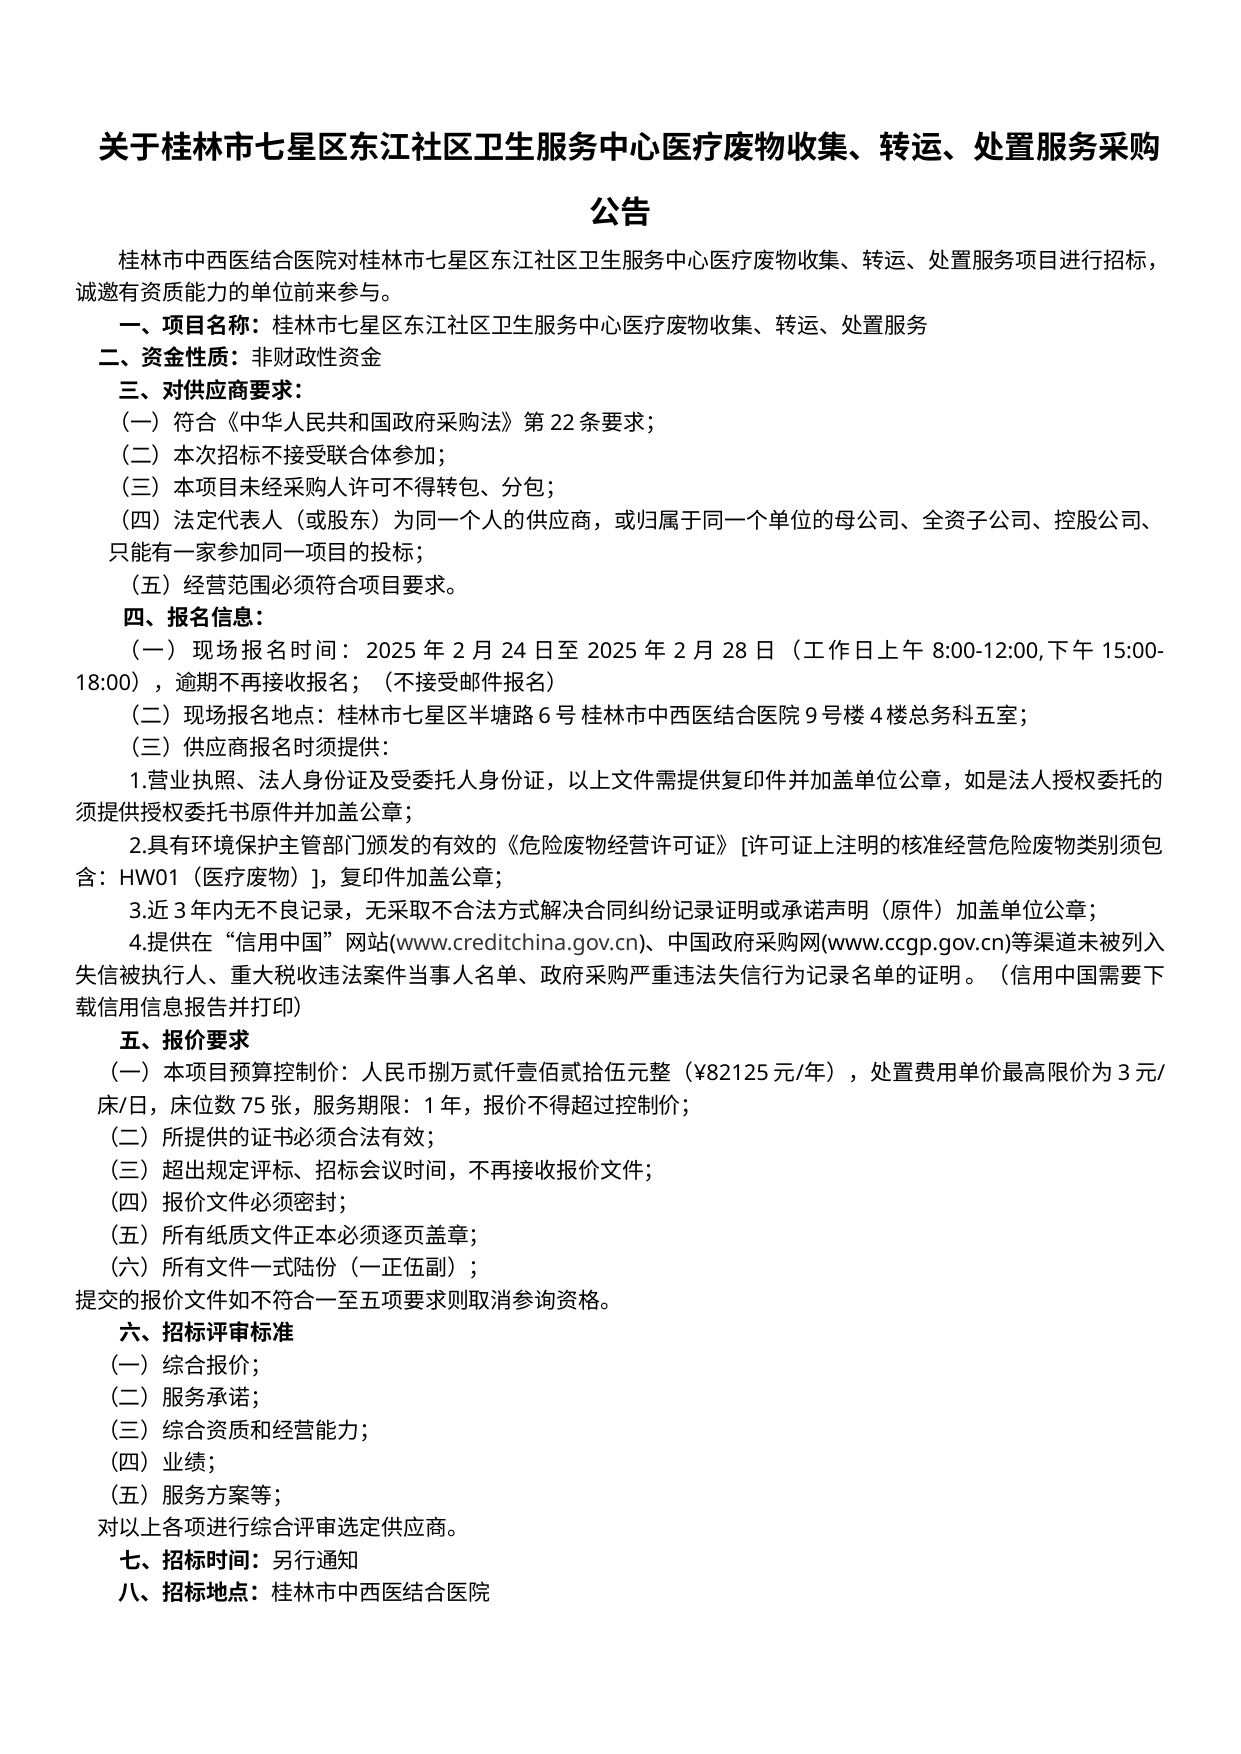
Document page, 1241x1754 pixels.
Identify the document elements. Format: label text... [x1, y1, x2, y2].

text 关于桂林市七星区东江社区卫生服务中心医疗废物收集、转运、处置服务采购公告 [75, 112, 1165, 242]
text 三、对供应商要求： （一）符合《中华人民共和国政府采购法》第22条要求； （二）本次招标不接受联合体参加； （三）本项目未经采购人许可不得转包、分包； （四）法定代表人（或股东）为同一个人的供应商，或归属于同一个单位的母公司、全资子公司、控股公司、只能有一家参加同一项目的投标； [108, 372, 1165, 567]
text 八、招标地点：桂林市中西医结合医院 [75, 1575, 1165, 1607]
text 二、资金性质：非财政性资金 [75, 340, 1165, 372]
text 一、项目名称：桂林市七星区东江社区卫生服务中心医疗废物收集、转运、处置服务 [75, 307, 1165, 340]
text 1.营业执照、法人身份证及受委托人身份证，以上文件需提供复印件并加盖单位公章，如是法人授权委托的须提供授权委托书原件并加盖公章； [75, 762, 1165, 827]
text （三）供应商报名时须提供： [75, 730, 1165, 762]
text （二）现场报名地点：桂林市七星区半塘路6号 桂林市中西医结合医院9号楼4楼总务科五室； [75, 697, 1165, 730]
text 提交的报价文件如不符合一至五项要求则取消参询资格。 [75, 1282, 1165, 1315]
text 七、招标时间：另行通知 [75, 1542, 1165, 1575]
text （一）现场报名时间：2025年2月24日至2025年2月28日（工作日上午8:00-12:00,下午15:00-18:00），逾期不再接收报名；（不接受邮件报名） [75, 632, 1165, 697]
text 桂林市中西医结合医院对桂林市七星区东江社区卫生服务中心医疗废物收集、转运、处置服务项目进行招标，诚邀有资质能力的单位前来参与。 [75, 242, 1165, 307]
text （三）综合资质和经营能力； （四）业绩； [97, 1412, 1165, 1477]
text 五、报价要求 （一）本项目预算控制价：人民币捌万贰仟壹佰贰拾伍元整（¥82125元/年），处置费用单价最高限价为3元/床/日，床位数75张，服务期限：1年，报价不得超过控制价； （二）所提供的证书必须合法有效； （三）超出规定评标、招标会议时间，不再接收报价文件； （四）报价文件必须密封； （五）所有纸质文件正本必须逐页盖章； （六）所有文件一式陆份（一正伍副）； [97, 1022, 1165, 1282]
text 4.提供在“信用中国”网站(www.creditchina.gov.cn)、中国政府采购网(www.ccgp.gov.cn)等渠道未被列入失信被执行人、重大税收违法案件当事人名单、政府采购严重违法失信行为记录名单的证明。（信用中国需要下载信用信息报告并打印） [75, 925, 1165, 1022]
text （五）服务方案等； 对以上各项进行综合评审选定供应商。 [97, 1477, 1165, 1542]
text 2.具有环境保护主管部门颁发的有效的《危险废物经营许可证》[许可证上注明的核准经营危险废物类别须包含：HW01（医疗废物）]，复印件加盖公章； [75, 827, 1165, 892]
text 3.近3年内无不良记录，无采取不合法方式解决合同纠纷记录证明或承诺声明（原件）加盖单位公章； [75, 892, 1165, 925]
text （五）经营范围必须符合项目要求。 [108, 567, 1165, 600]
text 四、报名信息： [123, 600, 1165, 632]
text 六、招标评审标准 （一）综合报价； （二）服务承诺； [97, 1315, 1165, 1412]
